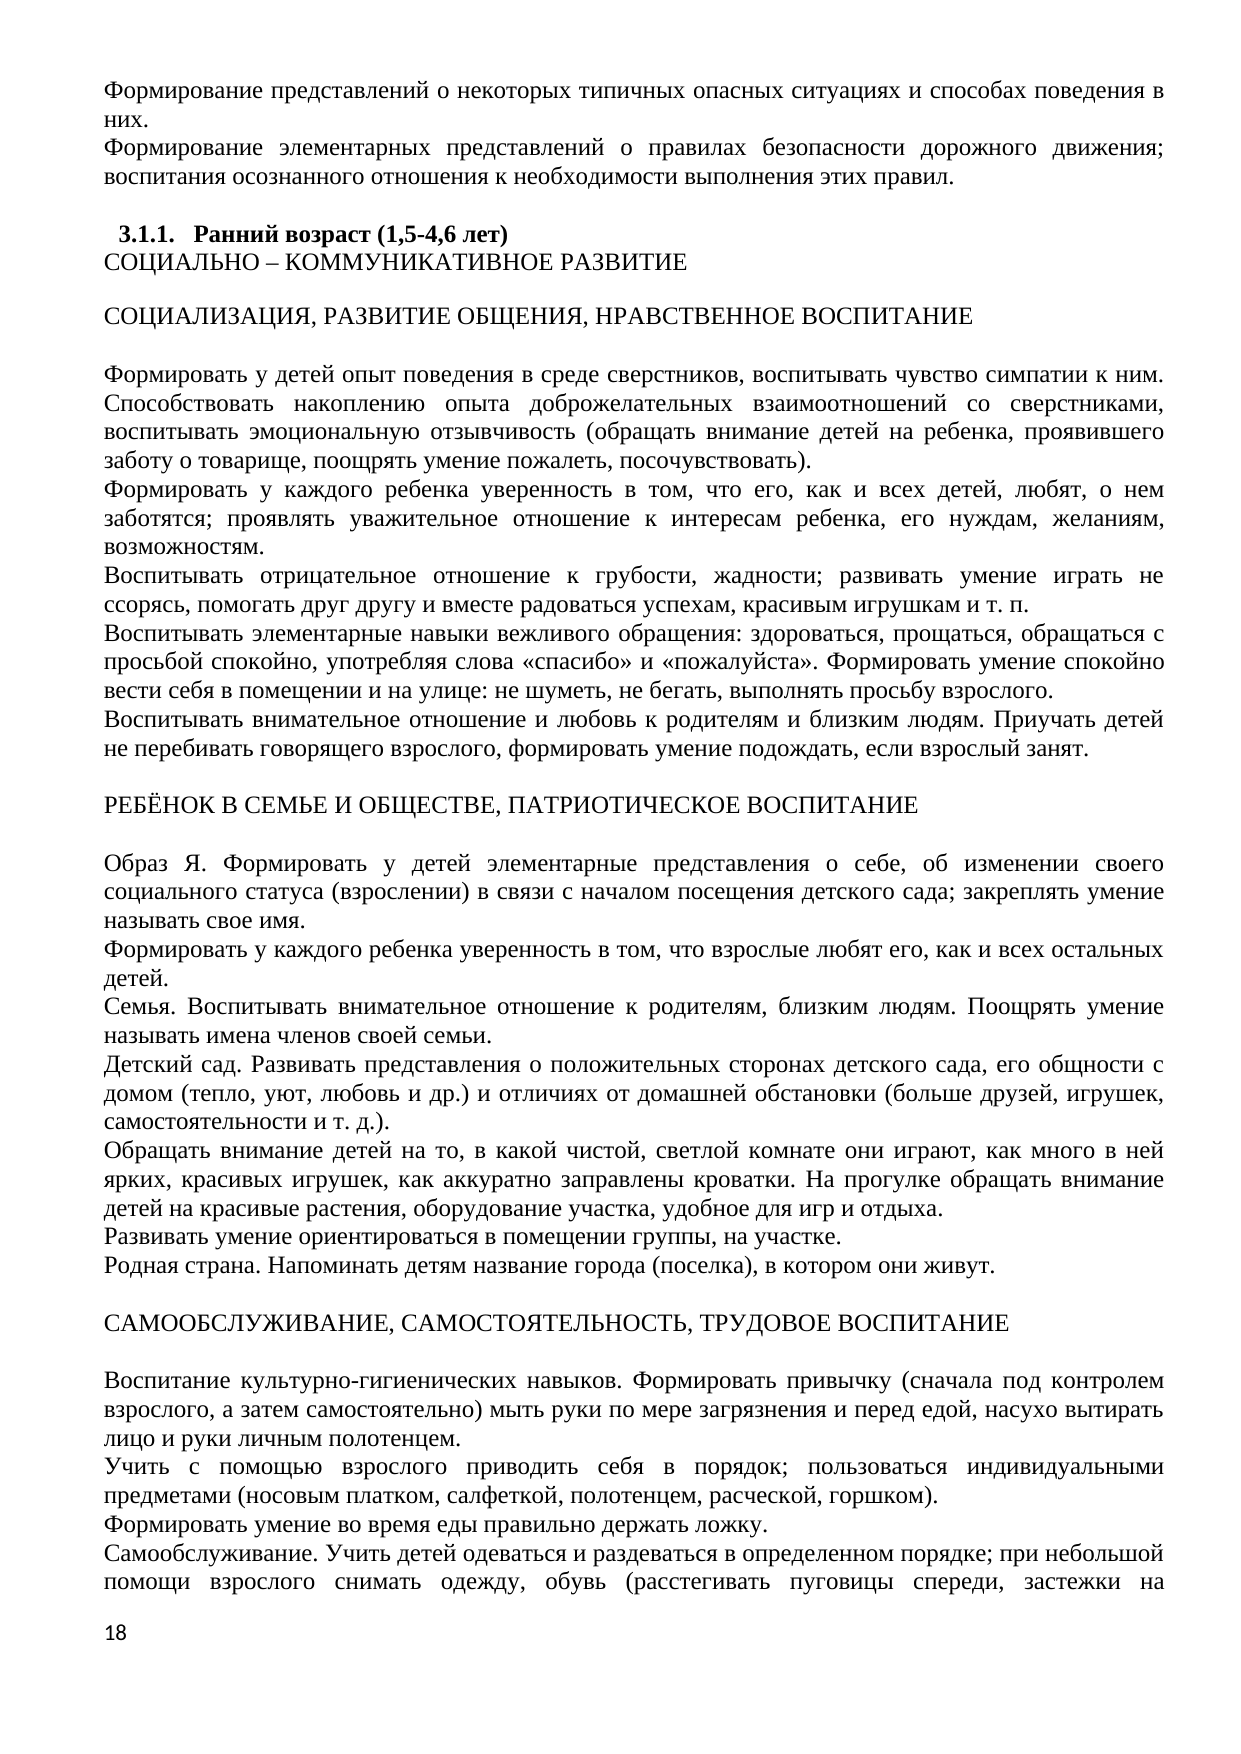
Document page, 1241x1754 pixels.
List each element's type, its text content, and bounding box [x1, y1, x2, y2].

text СОЦИАЛИЗАЦИЯ, РАЗВИТИЕ ОБЩЕНИЯ, НРАВСТВЕННОЕ ВОСПИТАНИЕ [103, 301, 1165, 330]
text Семья. Воспитывать внимательное отношение к родителям, близким людям. Поощрять умение называть имена членов своей семьи. [103, 991, 1165, 1049]
text Развивать умение ориентироваться в помещении группы, на участке. [103, 1221, 1165, 1250]
text Формировать умение во время еды правильно держать ложку. [103, 1509, 1165, 1538]
text Формирование элементарных представлений о правилах безопасности дорожного движения; воспитания осознанного отношения к необходимости выполнения этих правил. [103, 132, 1165, 190]
text Воспитывать внимательное отношение и любовь к родителям и близким людям. Приучать детей не перебивать говорящего взрослого, формировать умение подождать, если взрослый занят. [103, 704, 1165, 761]
text Учить с помощью взрослого приводить себя в порядок; пользоваться индивидуальными предметами (носовым платком, салфеткой, полотенцем, расческой, горшком). [103, 1451, 1165, 1509]
text Воспитание культурно-гигиенических навыков. Формировать привычку (сначала под контролем взрослого, а затем самостоятельно) мыть руки по мере загрязнения и перед едой, насухо вытирать лицо и руки личным полотенцем. [103, 1365, 1165, 1451]
text Формировать у каждого ребенка уверенность в том, что взрослые любят его, как и всех остальных детей. [103, 934, 1165, 991]
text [103, 1538, 1165, 1595]
text СОЦИАЛЬНО – КОММУНИКАТИВНОЕ РАЗВИТИЕ [103, 247, 1165, 276]
text Формировать у детей опыт поведения в среде сверстников, воспитывать чувство симпатии к ним. Способствовать накоплению опыта доброжелательных взаимоотношений со сверстниками, воспитывать эмоциональную отзывчивость (обращать внимание детей на ребенка, проявившего заботу о товарище, поощрять умение пожалеть, посочувствовать). [103, 359, 1165, 474]
text Воспитывать элементарные навыки вежливого обращения: здороваться, прощаться, обращаться с просьбой спокойно, употребляя слова «спасибо» и «пожалуйста». Формировать умение спокойно вести себя в помещении и на улице: не шуметь, не бегать, выполнять просьбу взрослого. [103, 618, 1165, 704]
text Родная страна. Напоминать детям название города (поселка), в котором они живут. [103, 1250, 1165, 1279]
text РЕБЁНОК В СЕМЬЕ И ОБЩЕСТВЕ, ПАТРИОТИЧЕСКОЕ ВОСПИТАНИЕ [103, 790, 1165, 819]
text Образ Я. Формировать у детей элементарные представления о себе, об изменении своего социального статуса (взрослении) в связи с началом посещения детского сада; закреплять умение называть свое имя. [103, 848, 1165, 934]
text САМООБСЛУЖИВАНИЕ, САМОСТОЯТЕЛЬНОСТЬ, ТРУДОВОЕ ВОСПИТАНИЕ [103, 1308, 1165, 1336]
text Формировать у каждого ребенка уверенность в том, что его, как и всех детей, любят, о нем заботятся; проявлять уважительное отношение к интересам ребенка, его нуждам, желаниям, возможностям. [103, 474, 1165, 560]
text Детский сад. Развивать представления о положительных сторонах детского сада, его общности с домом (тепло, уют, любовь и др.) и отличиях от домашней обстановки (больше друзей, игрушек, самостоятельности и т. д.). [103, 1049, 1165, 1135]
text Формирование представлений о некоторых типичных опасных ситуациях и способах поведения в них. [103, 75, 1165, 132]
text Обращать внимание детей на то, в какой чистой, светлой комнате они играют, как много в ней ярких, красивых игрушек, как аккуратно заправлены кроватки. На прогулке обращать внимание детей на красивые растения, оборудование участка, удобное для игр и отдыха. [103, 1135, 1165, 1221]
text Воспитывать отрицательное отношение к грубости, жадности; развивать умение играть не ссорясь, помогать друг другу и вместе радоваться успехам, красивым игрушкам и т. п. [103, 560, 1165, 618]
list Ранний возраст (1,5-4,6 лет) [118, 219, 1165, 247]
